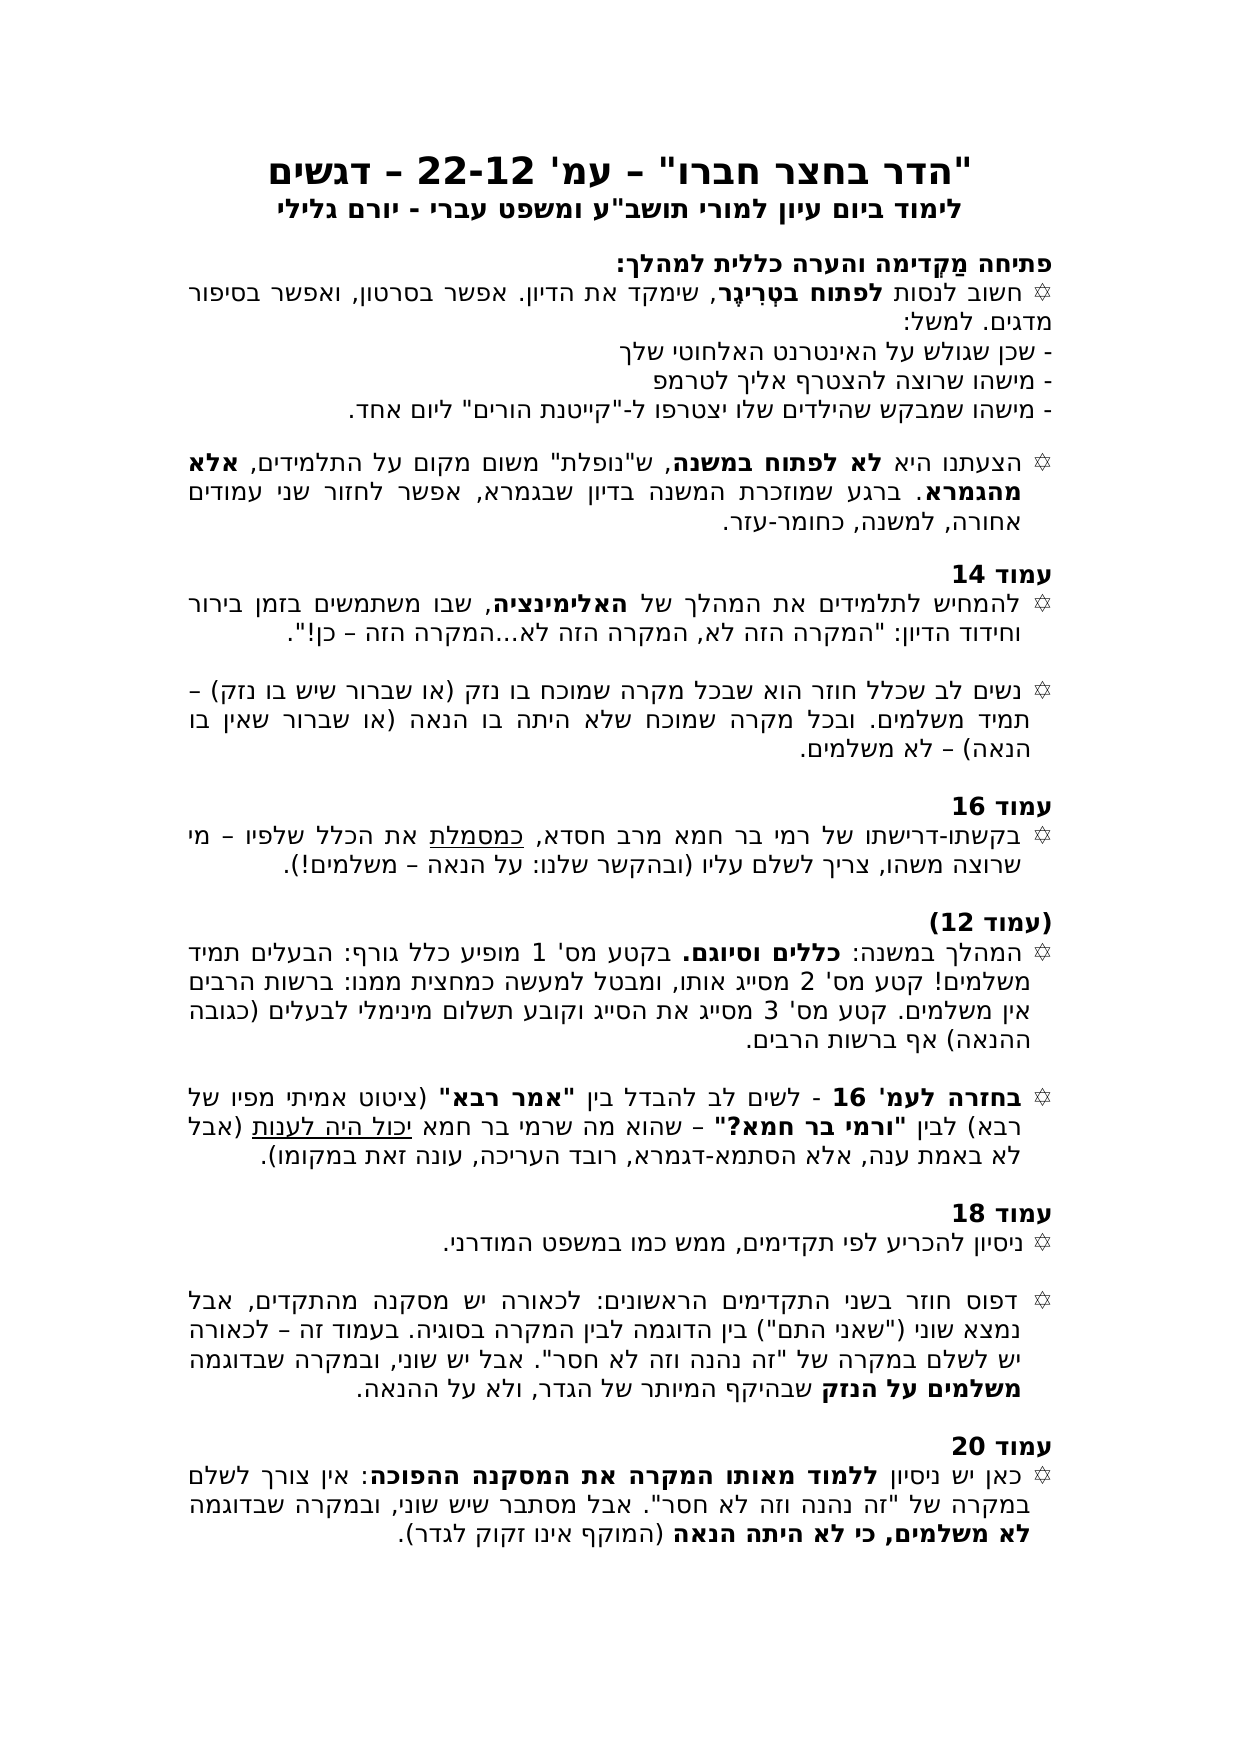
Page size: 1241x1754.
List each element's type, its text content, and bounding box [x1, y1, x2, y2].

text עמוד 16 [187, 792, 1053, 822]
text - מישהו שרוצה להצטרף אליך לטרמפ [187, 366, 1053, 395]
text פתיחה מַקְדימה והערה כללית למהלך: [187, 249, 1053, 278]
text - שכן שגולש על האינטרנט האלחוטי שלך [187, 337, 1053, 366]
text - מישהו שמבקש שהילדים שלו יצטרפו ל-"קייטנת הורים" ליום אחד. [187, 395, 1053, 424]
text (עמוד 12) [187, 909, 1053, 938]
text להמחיש לתלמידים את המהלך של האלימינציה, שבו משתמשים בזמן בירור וחידוד הדיון: "המקרה הזה לא, המקרה הזה לא...המקרה הזה – כן!". [187, 589, 1053, 647]
text בחזרה לעמ' 16 - לשים לב להבדל בין "אמר רבא" (ציטוט אמיתי מפיו של רבא) לבין "ורמי בר חמא?" – שהוא מה שרמי בר חמא יכול היה לענות (אבל לא באמת ענה, אלא הסתמא-דגמרא, רובד העריכה, עונה זאת במקומו). [187, 1083, 1053, 1171]
text הצעתנו היא לא לפתוח במשנה, ש"נופלת" משום מקום על התלמידים, אלא מהגמרא. ברגע שמוזכרת המשנה בדיון שבגמרא, אפשר לחזור שני עמודים אחורה, למשנה, כחומר-עזר. [187, 448, 1053, 536]
text לימוד ביום עיון למורי תושב"ע ומשפט עברי - יורם גלילי [187, 194, 1053, 225]
text ניסיון להכריע לפי תקדימים, ממש כמו במשפט המודרני. [187, 1229, 1053, 1258]
text עמוד 20 [187, 1432, 1053, 1461]
text נשים לב שכלל חוזר הוא שבכל מקרה שמוכח בו נזק (או שברור שיש בו נזק) – תמיד משלמים. ובכל מקרה שמוכח שלא היתה בו הנאה (או שברור שאין בו הנאה) – לא משלמים. [187, 676, 1053, 764]
text בקשתו-דרישתו של רמי בר חמא מרב חסדא, כמסמלת את הכלל שלפיו – מי שרוצה משהו, צריך לשלם עליו (ובהקשר שלנו: על הנאה – משלמים!). [187, 822, 1053, 880]
text המהלך במשנה: כללים וסיוגם. בקטע מס' 1 מופיע כלל גורף: הבעלים תמיד משלמים! קטע מס' 2 מסייג אותו, ומבטל למעשה כמחצית ממנו: ברשות הרבים אין משלמים. קטע מס' 3 מסייג את הסייג וקובע תשלום מינימלי לבעלים (כגובה ההנאה) אף ברשות הרבים. [187, 938, 1053, 1054]
text כאן יש ניסיון ללמוד מאותו המקרה את המסקנה ההפוכה: אין צורך לשלם במקרה של "זה נהנה וזה לא חסר". אבל מסתבר שיש שוני, ובמקרה שבדוגמה לא משלמים, כי לא היתה הנאה (המוקף אינו זקוק לגדר). [187, 1461, 1053, 1549]
text "הדר בחצר חברו" – עמ' 22-12 – דגשים [187, 150, 1053, 194]
text חשוב לנסות לפתוח בטְרִיגֶר, שימקד את הדיון. אפשר בסרטון, ואפשר בסיפור מדגים. למשל: [187, 278, 1053, 337]
text דפוס חוזר בשני התקדימים הראשונים: לכאורה יש מסקנה מהתקדים, אבל נמצא שוני ("שאני התם") בין הדוגמה לבין המקרה בסוגיה. בעמוד זה – לכאורה יש לשלם במקרה של "זה נהנה וזה לא חסר". אבל יש שוני, ובמקרה שבדוגמה משלמים על הנזק שבהיקף המיותר של הגדר, ולא על ההנאה. [187, 1287, 1053, 1403]
text עמוד 18 [187, 1199, 1053, 1229]
text עמוד 14 [187, 560, 1053, 589]
